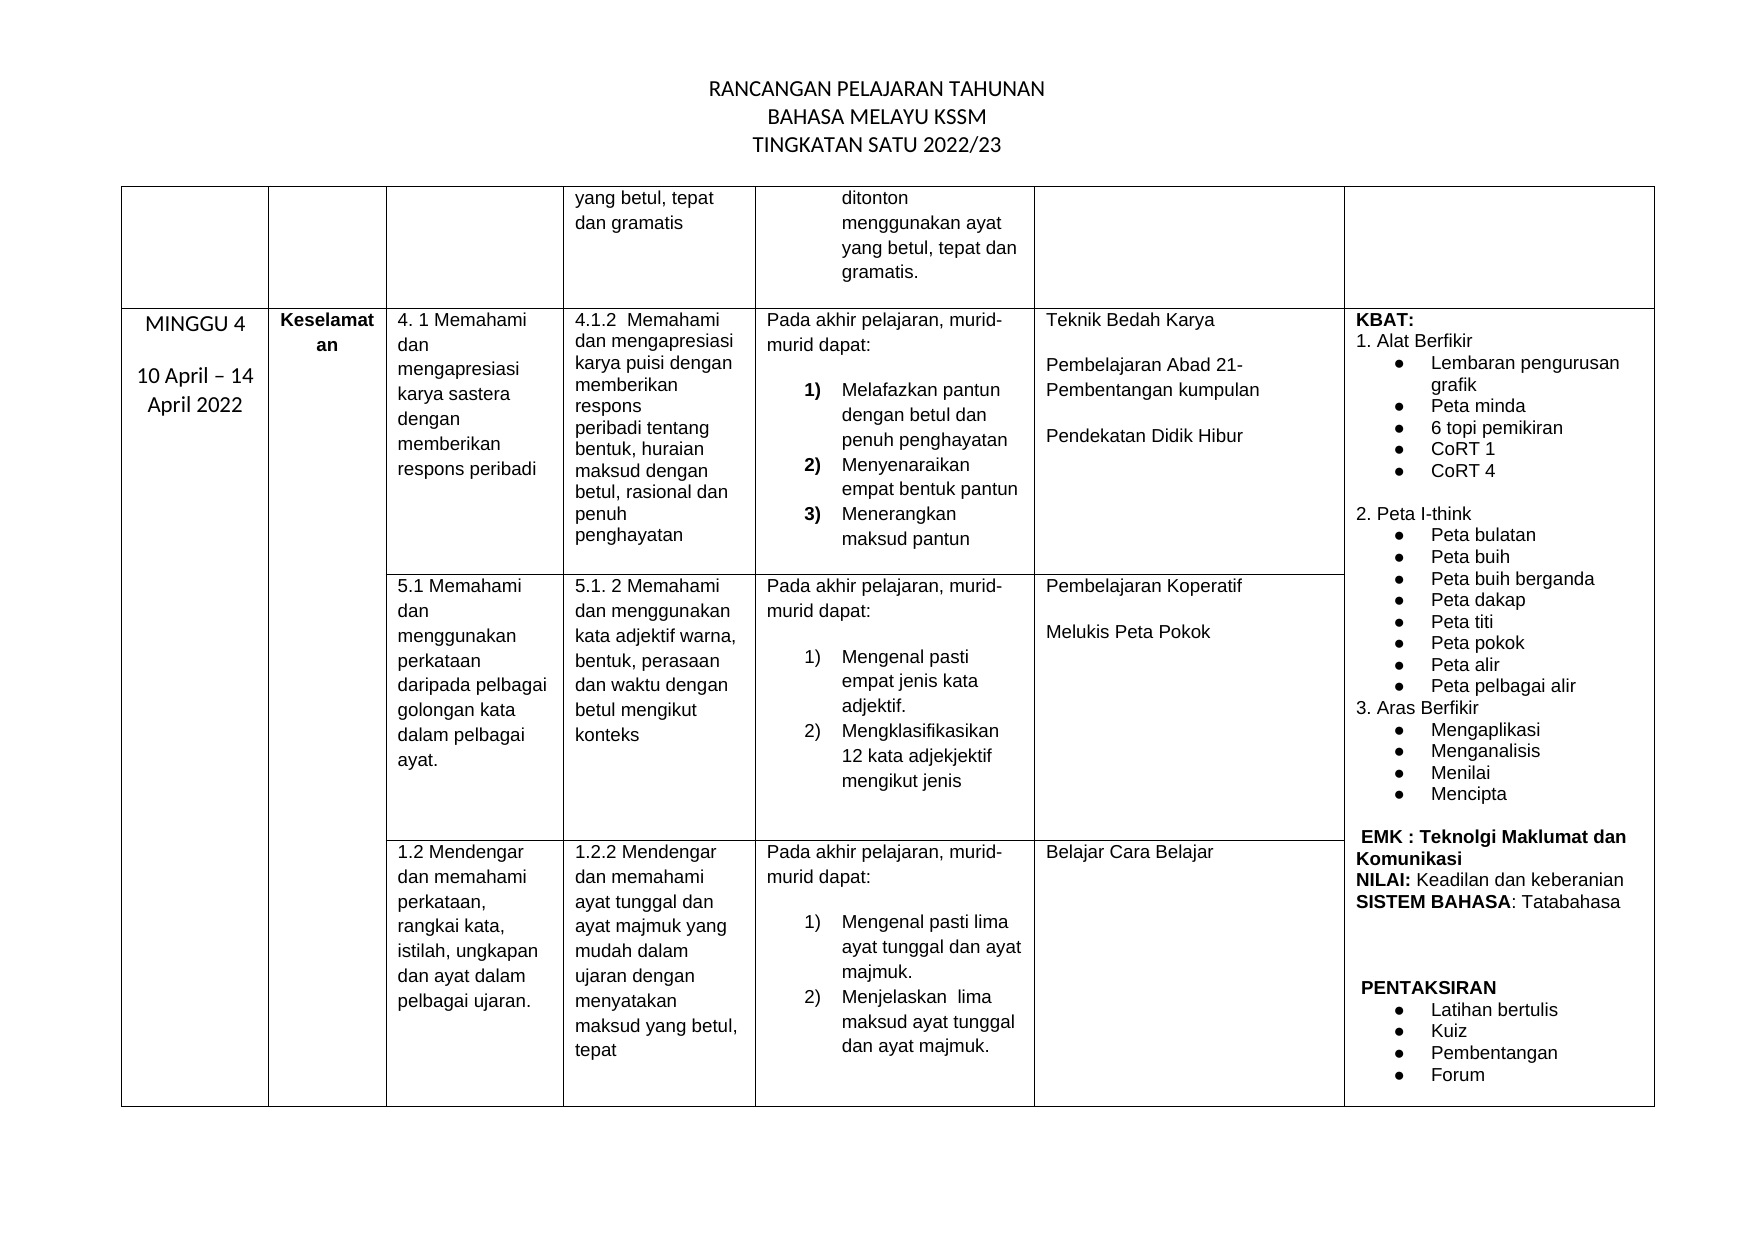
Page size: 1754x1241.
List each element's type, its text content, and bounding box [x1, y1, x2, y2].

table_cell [387, 187, 563, 308]
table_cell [564, 187, 755, 308]
table_cell Keselamatan [269, 309, 386, 1106]
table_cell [756, 187, 1034, 308]
table_cell Pada akhir pelajaran, murid-murid dapat: Mengenal pasti empat jenis kata adjektif. Mengklasifikasikan 12 kata adjekjektif mengikut jenis [756, 575, 1034, 840]
table_cell Belajar Cara Belajar [1035, 841, 1344, 1106]
table_cell Pada akhir pelajaran, murid-murid dapat: Mengenal pasti lima ayat tunggal dan ayat majmuk. Menjelaskan lima maksud ayat tunggal dan ayat majmuk. [756, 841, 1034, 1106]
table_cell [1035, 187, 1344, 308]
table_cell 1.2.2 Mendengar dan memahami ayat tunggal dan ayat majmuk yang mudah dalam ujaran dengan menyatakan maksud yang betul, tepat [564, 841, 755, 1106]
table_cell 5.1 Memahami dan menggunakan perkataan daripada pelbagai golongan kata dalam pelbagai ayat. [387, 575, 563, 840]
table_cell MINGGU 4 10 April – 14 April 2022 [122, 309, 268, 1106]
table_cell 4.1.2 Memahami dan mengapresiasi karya puisi dengan memberikan respons peribadi tentang bentuk, huraian maksud dengan betul, rasional dan penuh penghayatan [564, 309, 755, 574]
table_cell Pembelajaran Koperatif Melukis Peta Pokok [1035, 575, 1344, 840]
table_cell KBAT: 1. Alat Berfikir Lembaran pengurusan grafik Peta minda 6 topi pemikiran CoRT 1 CoRT 4 2. Peta I-think Peta bulatan Peta buih Peta buih berganda Peta dakap Peta titi Peta pokok Peta alir Peta pelbagai alir 3. Aras Berfikir Mengaplikasi Menganalisis Menilai Mencipta EMK : Teknolgi Maklumat dan Komunikasi NILAI: Keadilan dan keberanian SISTEM BAHASA: Tatabahasa PENTAKSIRAN Latihan bertulis Kuiz Pembentangan Forum Buku PKJR [1345, 309, 1654, 1106]
table_cell Pada akhir pelajaran, murid-murid dapat: Melafazkan pantun dengan betul dan penuh penghayatan Menyenaraikan empat bentuk pantun Menerangkan maksud pantun [756, 309, 1034, 574]
table_cell Teknik Bedah Karya Pembelajaran Abad 21- Pembentangan kumpulan Pendekatan Didik Hibur [1035, 309, 1344, 574]
table_cell 5.1. 2 Memahami dan menggunakan kata adjektif warna, bentuk, perasaan dan waktu dengan betul mengikut konteks [564, 575, 755, 840]
table_cell 1.2 Mendengar dan memahami perkataan, rangkai kata, istilah, ungkapan dan ayat dalam pelbagai ujaran. [387, 841, 563, 1106]
table_cell 4. 1 Memahami dan mengapresiasi karya sastera dengan memberikan respons peribadi [387, 309, 563, 574]
